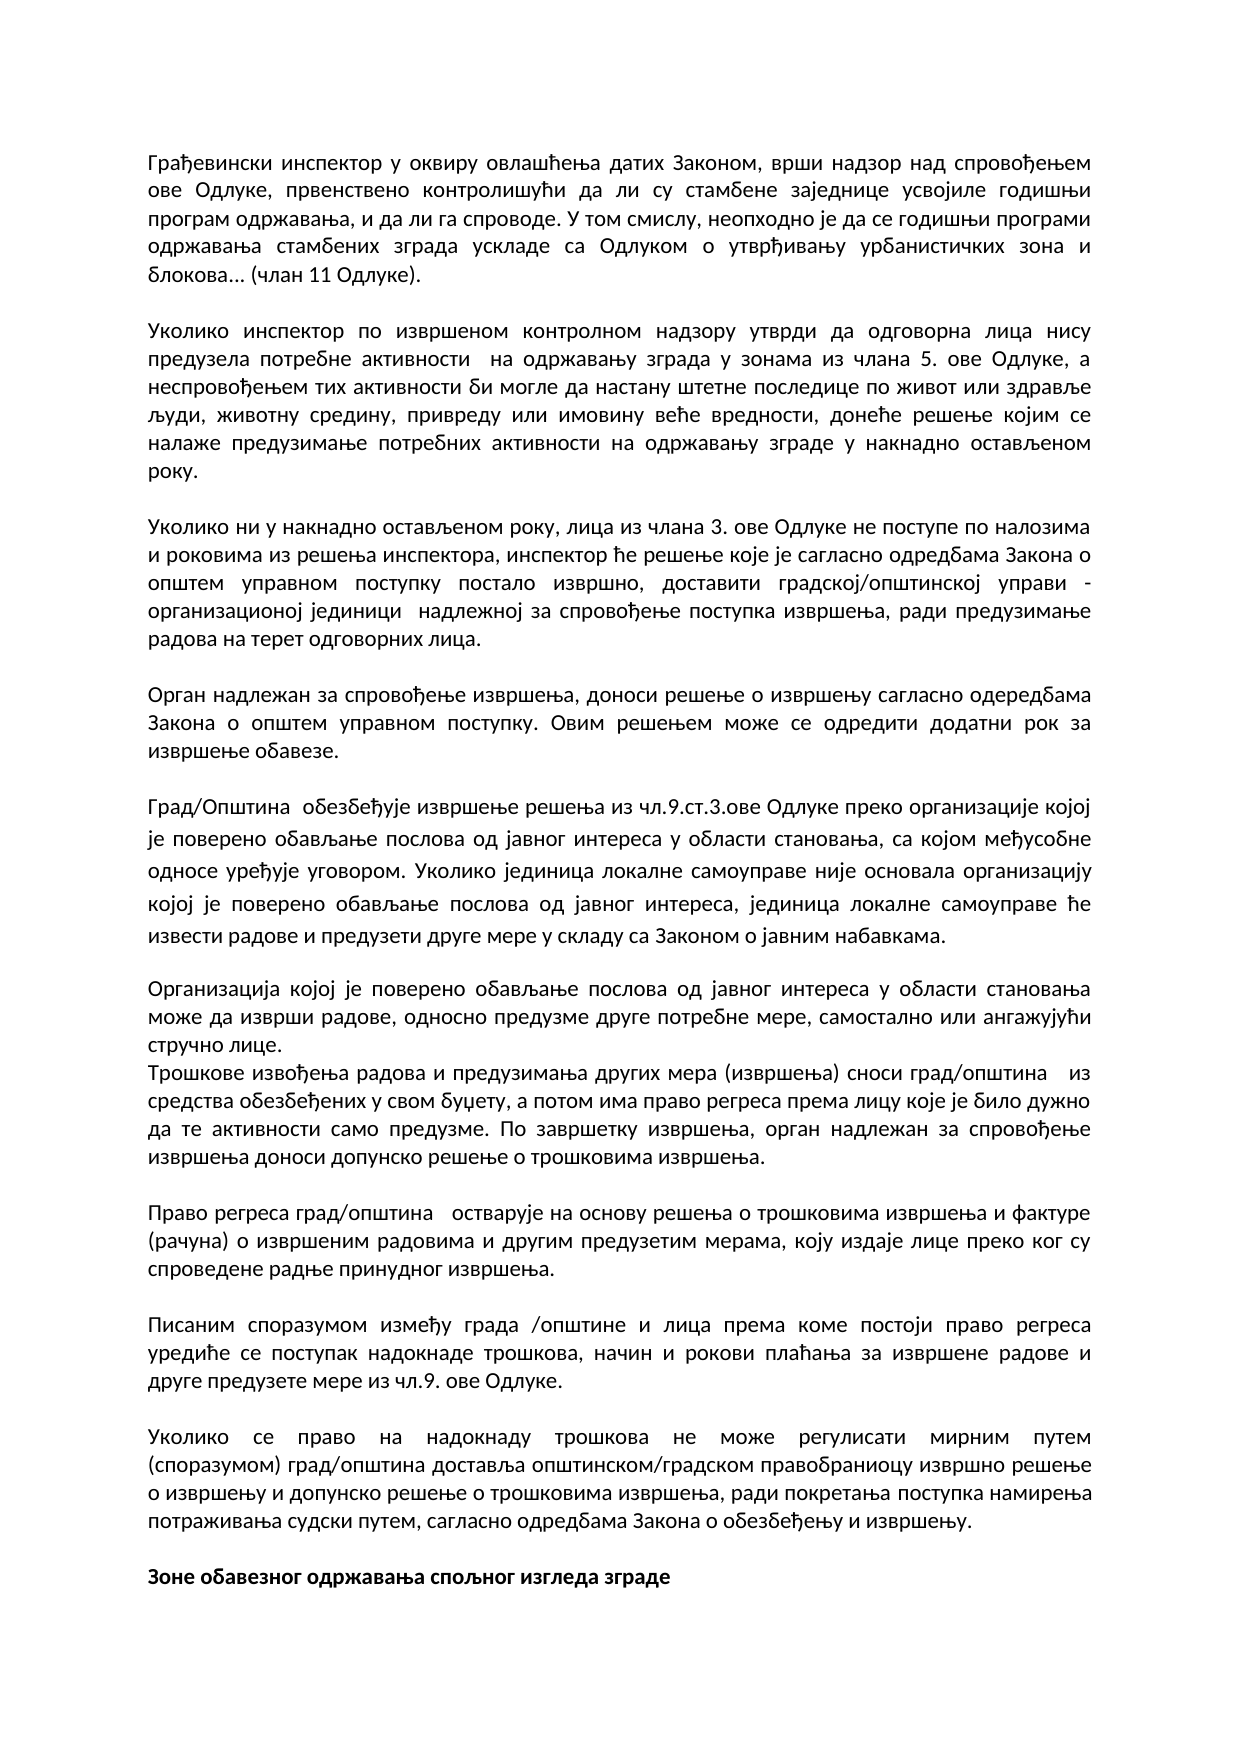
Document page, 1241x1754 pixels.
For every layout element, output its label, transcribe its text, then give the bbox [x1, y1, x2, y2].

text Уколико инспектор по извршеном контролном надзору утврди да одговорна лица нису предузела потребне активности на одржавању зграда у зонама из члана 5. ове Одлуке, а неспровођењем тих активности би могле да настану штетне последице по живот или здравље људи, животну средину, привреду или имовину веће вредности, донеће решење којим се налаже предузимање потребних активности на одржавању зграде у накнадно остављеном року. [148, 316, 1093, 484]
text Уколико ни у накнадно остављеном року, лица из члана 3. ове Одлуке не поступе по налозима и роковима из решења инспектора, инспектор ће решење које је сагласно одредбама Закона о општем управном поступку постало извршно, доставити градској/општинској управи -oрганизационој јединици надлежној за спровођење поступка извршења, ради предузимање радова на терет одговорних лица. [148, 512, 1093, 652]
text Трошкове извођења радова и предузимања других мера (извршења) сноси град/општина из средства обезбеђених у свом буџету, а потом има право регреса према лицу које је било дужно да те активности само предузме. По завршетку извршења, орган надлежан за спровођење извршења доноси допунско решење о трошковима извршења. [148, 1058, 1093, 1170]
text Грађевински инспектор у оквиру овлашћења датих Законом, врши надзор над спровођењем ове Одлуке, првенствено контролишући да ли су стамбене заједнице усвојиле годишњи програм одржавања, и да ли га спроводе. У том смислу, неопходно је да се годишњи програми одржавања стамбених зграда ускладе са Одлуком о утврђивању урбанистичких зона и блокова... (члан 11 Одлуке). [148, 148, 1093, 288]
text Град/Општина обезбеђује извршење решења из чл.9.ст.3.ове Одлуке преко организације којој је поверено обављање послова од јавног интереса у области становања, са којом међусобне односе уређује уговором. Уколико јединица локалне самоуправе није основала организацију којој је поверено обављање послова од јавног интереса, јединица локалне самоуправе ће извести радове и предузети друге мере у складу са Законом о јавним набавкама. [148, 792, 1093, 949]
text Зоне обавезног одржавања спољног изгледа зграде [148, 1562, 1093, 1590]
text Писаним споразумом између града /општине и лица према коме постоји право регреса уредиће се поступак надокнаде трошкова, начин и рокови плаћања за извршене радове и друге предузете мере из чл.9. ове Одлуке. [148, 1310, 1093, 1394]
text Уколико се право на надокнаду трошкова не може регулисати мирним путем (споразумом) град/општина доставља општинском/градском правобраниоцу извршно решење о извршењу и допунско решење о трошковима извршења, ради покретања поступка намирења потраживања судски путем, сагласно одредбама Закона о обезбеђењу и извршењу. [148, 1422, 1093, 1534]
text Право регреса град/општина остварује на основу решења о трошковима извршења и фактуре (рачуна) о извршеним радовима и другим предузетим мерама, коју издаје лице преко ког су спроведене радње принудног извршења. [148, 1198, 1093, 1282]
text Организација којој је поверено обављање послова од јавног интереса у области становања може да изврши радове, односно предузме друге потребне мере, самостално или ангажујући стручно лице. [148, 974, 1093, 1058]
text Орган надлежан за спровођење извршења, доноси решење о извршењу сагласно одередбама Закона о општем управном поступку. Овим решењем може се одредити додатни рок за извршење обавезе. [148, 680, 1093, 764]
